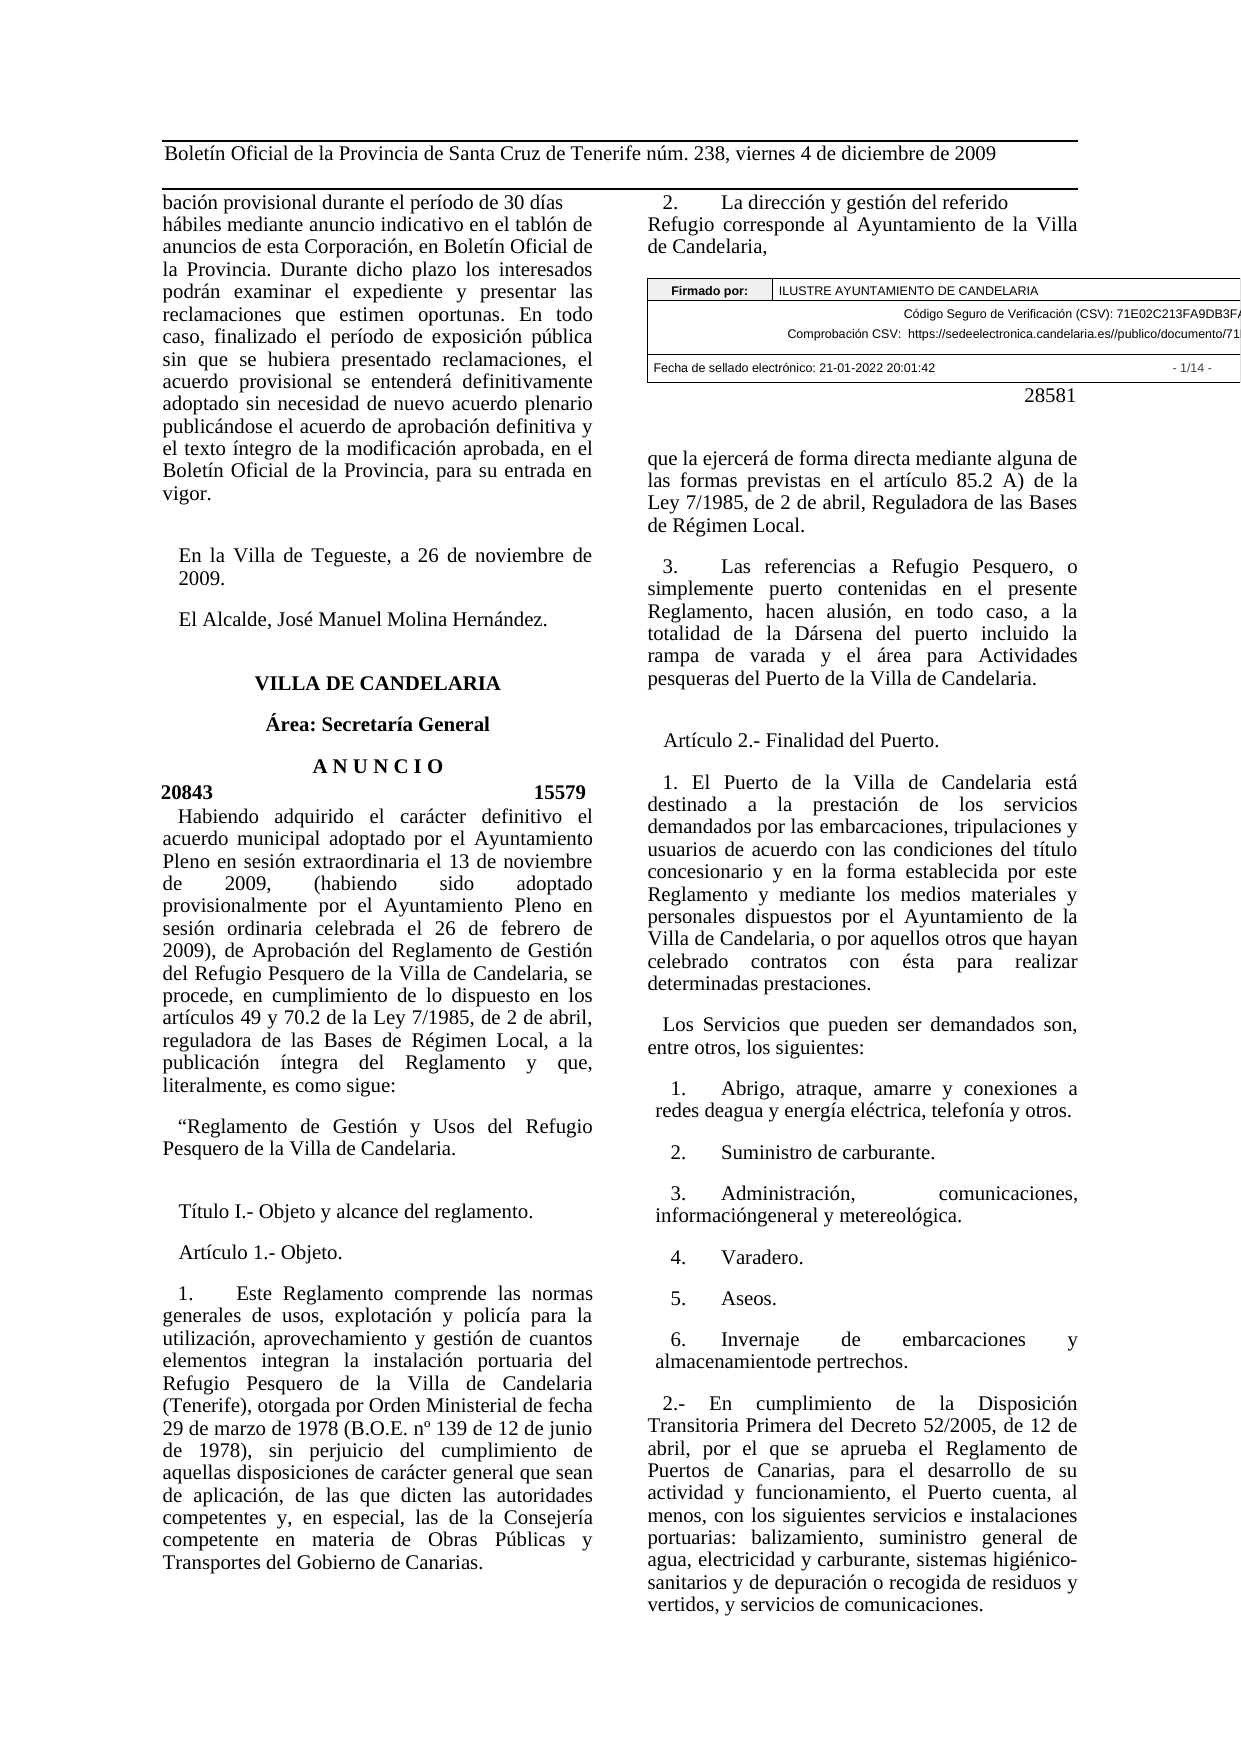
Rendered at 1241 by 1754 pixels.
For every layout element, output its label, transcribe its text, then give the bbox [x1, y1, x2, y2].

text En la Villa de Tegueste, a 26 de noviembre de 2009. [178, 545, 593, 590]
text VILLA DE CANDELARIA [162, 671, 593, 694]
list Las referencias a Refugio Pesquero, o simplemente puerto contenidas en el presente Reglamento, hacen alusión, en todo caso, a la totalidad de la Dársena del puerto incluido la rampa de varada y el área para Actividades pesqueras del Puerto de la Villa de Candelaria. [647, 556, 1078, 690]
text que la ejercerá de forma directa mediante alguna de las formas previstas en el artículo 85.2 A) de la Ley 7/1985, de 2 de abril, Reguladora de las Bases de Régimen Local. [647, 447, 1078, 537]
text 28581 [647, 383, 1076, 407]
list Invernaje de embarcaciones y almacenamientode pertrechos. [655, 1329, 1078, 1373]
subtitle 15579 [161, 779, 594, 804]
list Administración, comunicaciones, informacióngeneral y metereológica. [655, 1183, 1078, 1227]
table_cell Fecha de sellado electrónico: 21-01-2022 20:01:42 - 1/14 - Fecha de emisión de esta copia: 24-01-2024 13:40:07 [648, 355, 1240, 382]
list Abrigo, atraque, amarre y conexiones a redes deagua y energía eléctrica, telefonía y otros. [655, 1078, 1078, 1122]
text Los Servicios que pueden ser demandados son, entre otros, los siguientes: [647, 1014, 1078, 1059]
text bación provisional durante el período de 30 días hábiles mediante anuncio indicativo en el tablón de anuncios de esta Corporación, en Boletín Oficial de la Provincia. Durante dicho plazo los interesados podrán examinar el expediente y presentar las reclamaciones que estimen oportunas. En todo caso, finalizado el período de exposición pública sin que se hubiera presentado reclamaciones, el acuerdo provisional se entenderá definitivamente adoptado sin necesidad de nuevo acuerdo plenario publicándose el acuerdo de aprobación definitiva y el texto íntegro de la modificación aprobada, en el Boletín Oficial de la Provincia, para su entrada en vigor. [162, 167, 593, 505]
text 1. El Puerto de la Villa de Candelaria está destinado a la prestación de los servicios demandados por las embarcaciones, tripulaciones y usuarios de acuerdo con las condiciones del título concesionario y en la forma establecida por este Reglamento y mediante los medios materiales y personales dispuestos por el Ayuntamiento de la Villa de Candelaria, o por aquellos otros que hayan celebrado contratos con ésta para realizar determinadas prestaciones. [647, 771, 1078, 995]
text Área: Secretaría General [162, 712, 593, 736]
text 2.- En cumplimiento de la Disposición Transitoria Primera del Decreto 52/2005, de 12 de abril, por el que se aprueba el Reglamento de Puertos de Canarias, para el desarrollo de su actividad y funcionamiento, el Puerto cuenta, al menos, con los siguientes servicios e instalaciones portuarias: balizamiento, suministro general de agua, electricidad y carburante, sistemas higiénico-sanitarios y de depuración o recogida de residuos y vertidos, y servicios de comunicaciones. [647, 1392, 1078, 1616]
text Artículo 2.- Finalidad del Puerto. [663, 730, 1078, 752]
list Este Reglamento comprende las normas generales de usos, explotación y policía para la utilización, aprovechamiento y gestión de cuantos elementos integran la instalación portuaria del Refugio Pesquero de la Villa de Candelaria (Tenerife), otorgada por Orden Ministerial de fecha 29 de marzo de 1978 (B.O.E. nº 139 de 12 de junio de 1978), sin perjuicio del cumplimiento de aquellas disposiciones de carácter general que sean de aplicación, de las que dicten las autoridades competentes y, en especial, las de la Consejería competente en materia de Obras Públicas y Transportes del Gobierno de Canarias. [162, 1283, 593, 1574]
text El Alcalde, José Manuel Molina Hernández. [178, 609, 593, 631]
text Artículo 1.- Objeto. [178, 1242, 593, 1264]
table_cell Código Seguro de Verificación (CSV): 71E02C213FA9DB3FADBCC9005443958E Comprobación CSV: https://sedeelectronica.candelaria.es//publico/documento/71E02C213FA9DB3FADBCC9005443958E . [648, 301, 1240, 354]
table_header ILUSTRE AYUNTAMIENTO DE CANDELARIA [773, 279, 1240, 300]
list Aseos. [655, 1287, 1078, 1310]
text “Reglamento de Gestión y Usos del Refugio Pesquero de la Villa de Candelaria. [162, 1116, 593, 1160]
text Título I.- Objeto y alcance del reglamento. [178, 1200, 593, 1223]
text A N U N C I O [162, 754, 593, 778]
list La dirección y gestión del referido Refugio corresponde al Ayuntamiento de la Villa de Candelaria, [647, 167, 1078, 258]
table_header Firmado por: [648, 279, 772, 300]
list Suministro de carburante. [655, 1141, 1078, 1164]
text Habiendo adquirido el carácter definitivo el acuerdo municipal adoptado por el Ayuntamiento Pleno en sesión extraordinaria el 13 de noviembre de 2009, (habiendo sido adoptado provisionalmente por el Ayuntamiento Pleno en sesión ordinaria celebrada el 26 de febrero de 2009), de Aprobación del Reglamento de Gestión del Refugio Pesquero de la Villa de Candelaria, se procede, en cumplimiento de lo dispuesto en los artículos 49 y 70.2 de la Ley 7/1985, de 2 de abril, reguladora de las Bases de Régimen Local, a la publicación íntegra del Reglamento y que, literalmente, es como sigue: [162, 806, 593, 1097]
list Varadero. [655, 1246, 1078, 1268]
